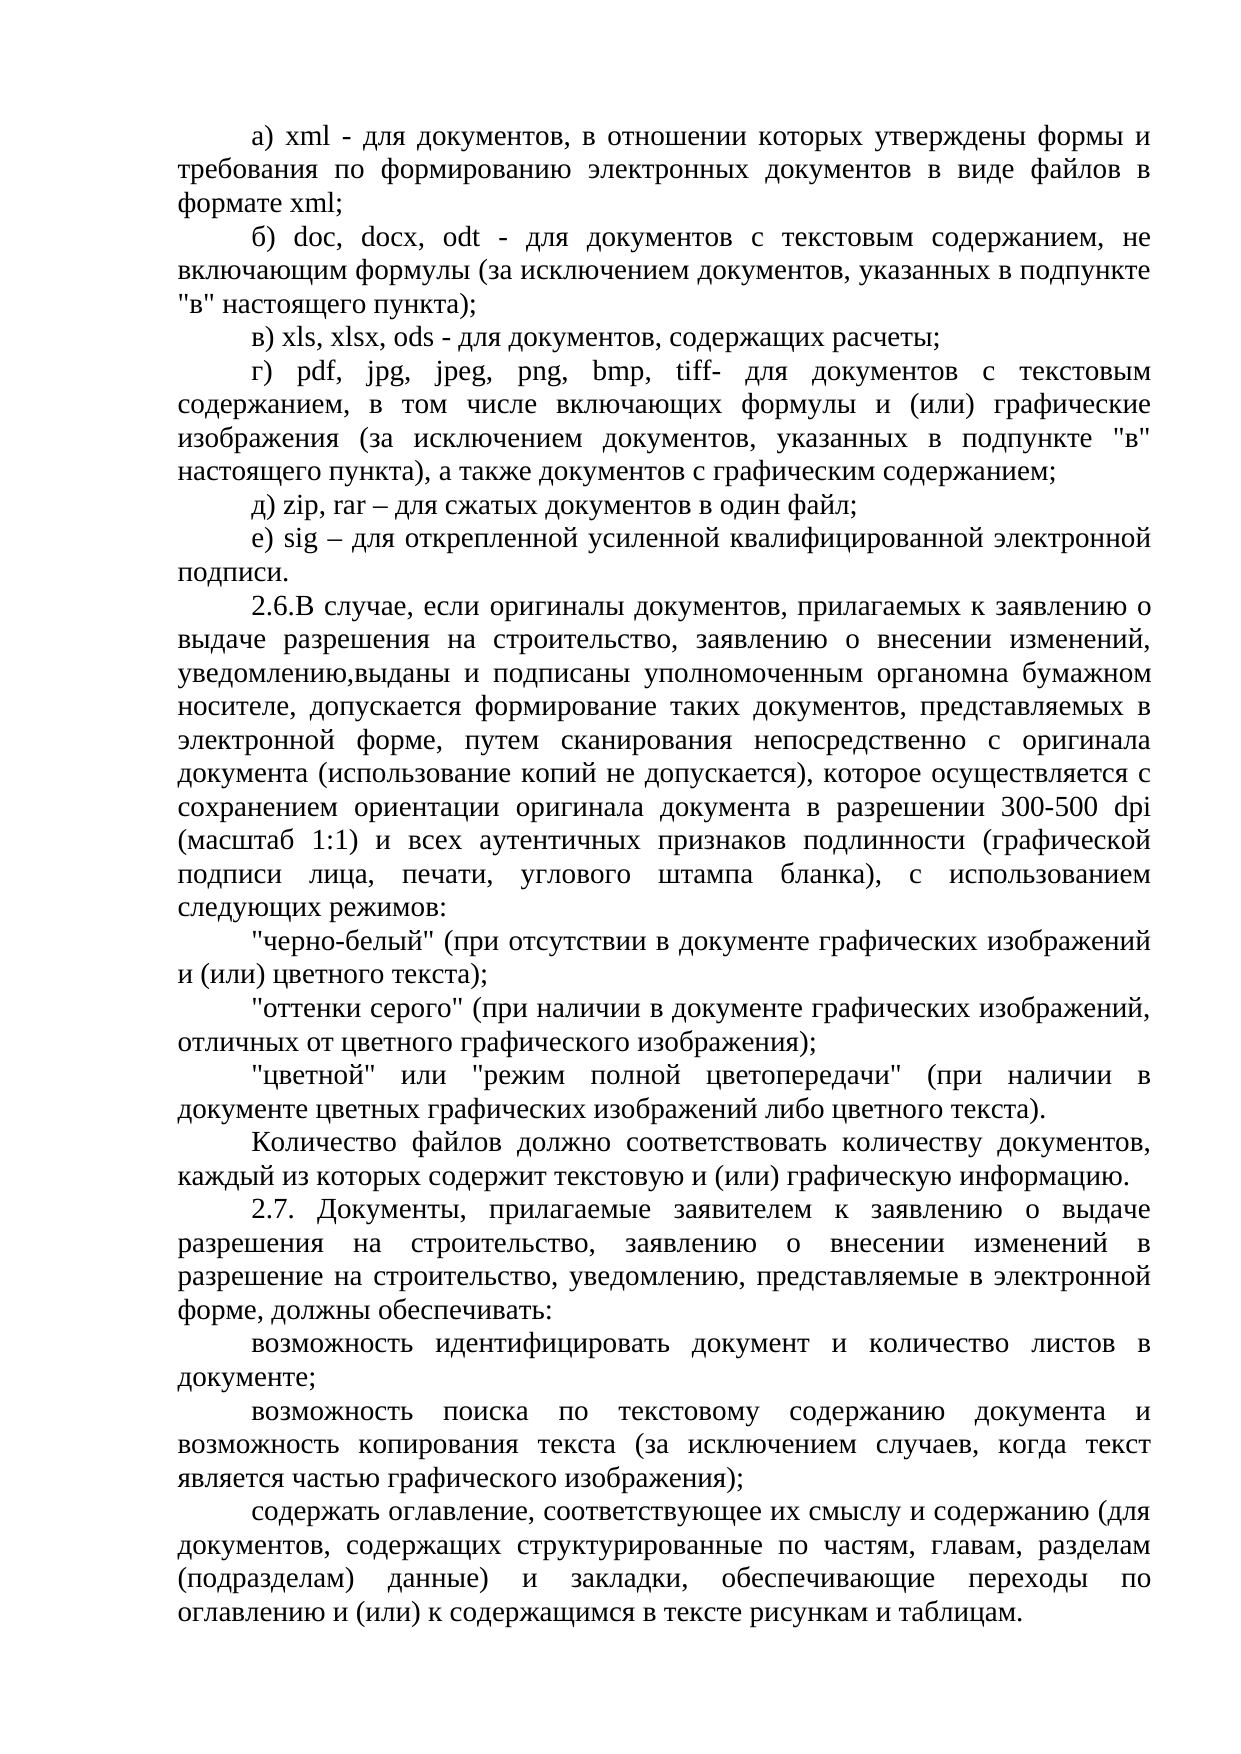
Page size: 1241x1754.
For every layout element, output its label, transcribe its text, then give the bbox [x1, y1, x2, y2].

text 2.7. Документы, прилагаемые заявителем к заявлению о выдаче разрешения на строительство, заявлению о внесении изменений в разрешение на строительство, уведомлению, представляемые в электронной форме, должны обеспечивать: [177, 1191, 1152, 1326]
text Количество файлов должно соответствовать количеству документов, каждый из которых содержит текстовую и (или) графическую информацию. [177, 1124, 1152, 1191]
text е) sig – для открепленной усиленной квалифицированной электронной подписи. [177, 521, 1152, 588]
text "черно-белый" (при отсутствии в документе графических изображений и (или) цветного текста); [177, 923, 1152, 990]
text д) zip, rar – для сжатых документов в один файл; [177, 487, 1152, 521]
text в) xls, xlsx, ods - для документов, содержащих расчеты; [177, 319, 1152, 353]
text г) pdf, jpg, jpeg, png, bmp, tiff- для документов с текстовым содержанием, в том числе включающих формулы и (или) графические изображения (за исключением документов, указанных в подпункте "в" настоящего пункта), а также документов с графическим содержанием; [177, 353, 1152, 487]
text содержать оглавление, соответствующее их смыслу и содержанию (для документов, содержащих структурированные по частям, главам, разделам (подразделам) данные) и закладки, обеспечивающие переходы по оглавлению и (или) к содержащимся в тексте рисункам и таблицам. [177, 1493, 1152, 1627]
text возможность идентифицировать документ и количество листов в документе; [177, 1326, 1152, 1393]
text б) doc, docx, odt - для документов с текстовым содержанием, не включающим формулы (за исключением документов, указанных в подпункте "в" настоящего пункта); [177, 219, 1152, 319]
text "цветной" или "режим полной цветопередачи" (при наличии в документе цветных графических изображений либо цветного текста). [177, 1057, 1152, 1124]
text "оттенки серого" (при наличии в документе графических изображений, отличных от цветного графического изображения); [177, 990, 1152, 1057]
text 2.6.В случае, если оригиналы документов, прилагаемых к заявлению о выдаче разрешения на строительство, заявлению о внесении изменений, уведомлению,выданы и подписаны уполномоченным органомна бумажном носителе, допускается формирование таких документов, представляемых в электронной форме, путем сканирования непосредственно с оригинала документа (использование копий не допускается), которое осуществляется с сохранением ориентации оригинала документа в разрешении 300-500 dpi (масштаб 1:1) и всех аутентичных признаков подлинности (графической подписи лица, печати, углового штампа бланка), с использованием следующих режимов: [177, 588, 1152, 923]
text а) xml - для документов, в отношении которых утверждены формы и требования по формированию электронных документов в виде файлов в формате xml; [177, 118, 1152, 219]
text возможность поиска по текстовому содержанию документа и возможность копирования текста (за исключением случаев, когда текст является частью графического изображения); [177, 1393, 1152, 1493]
